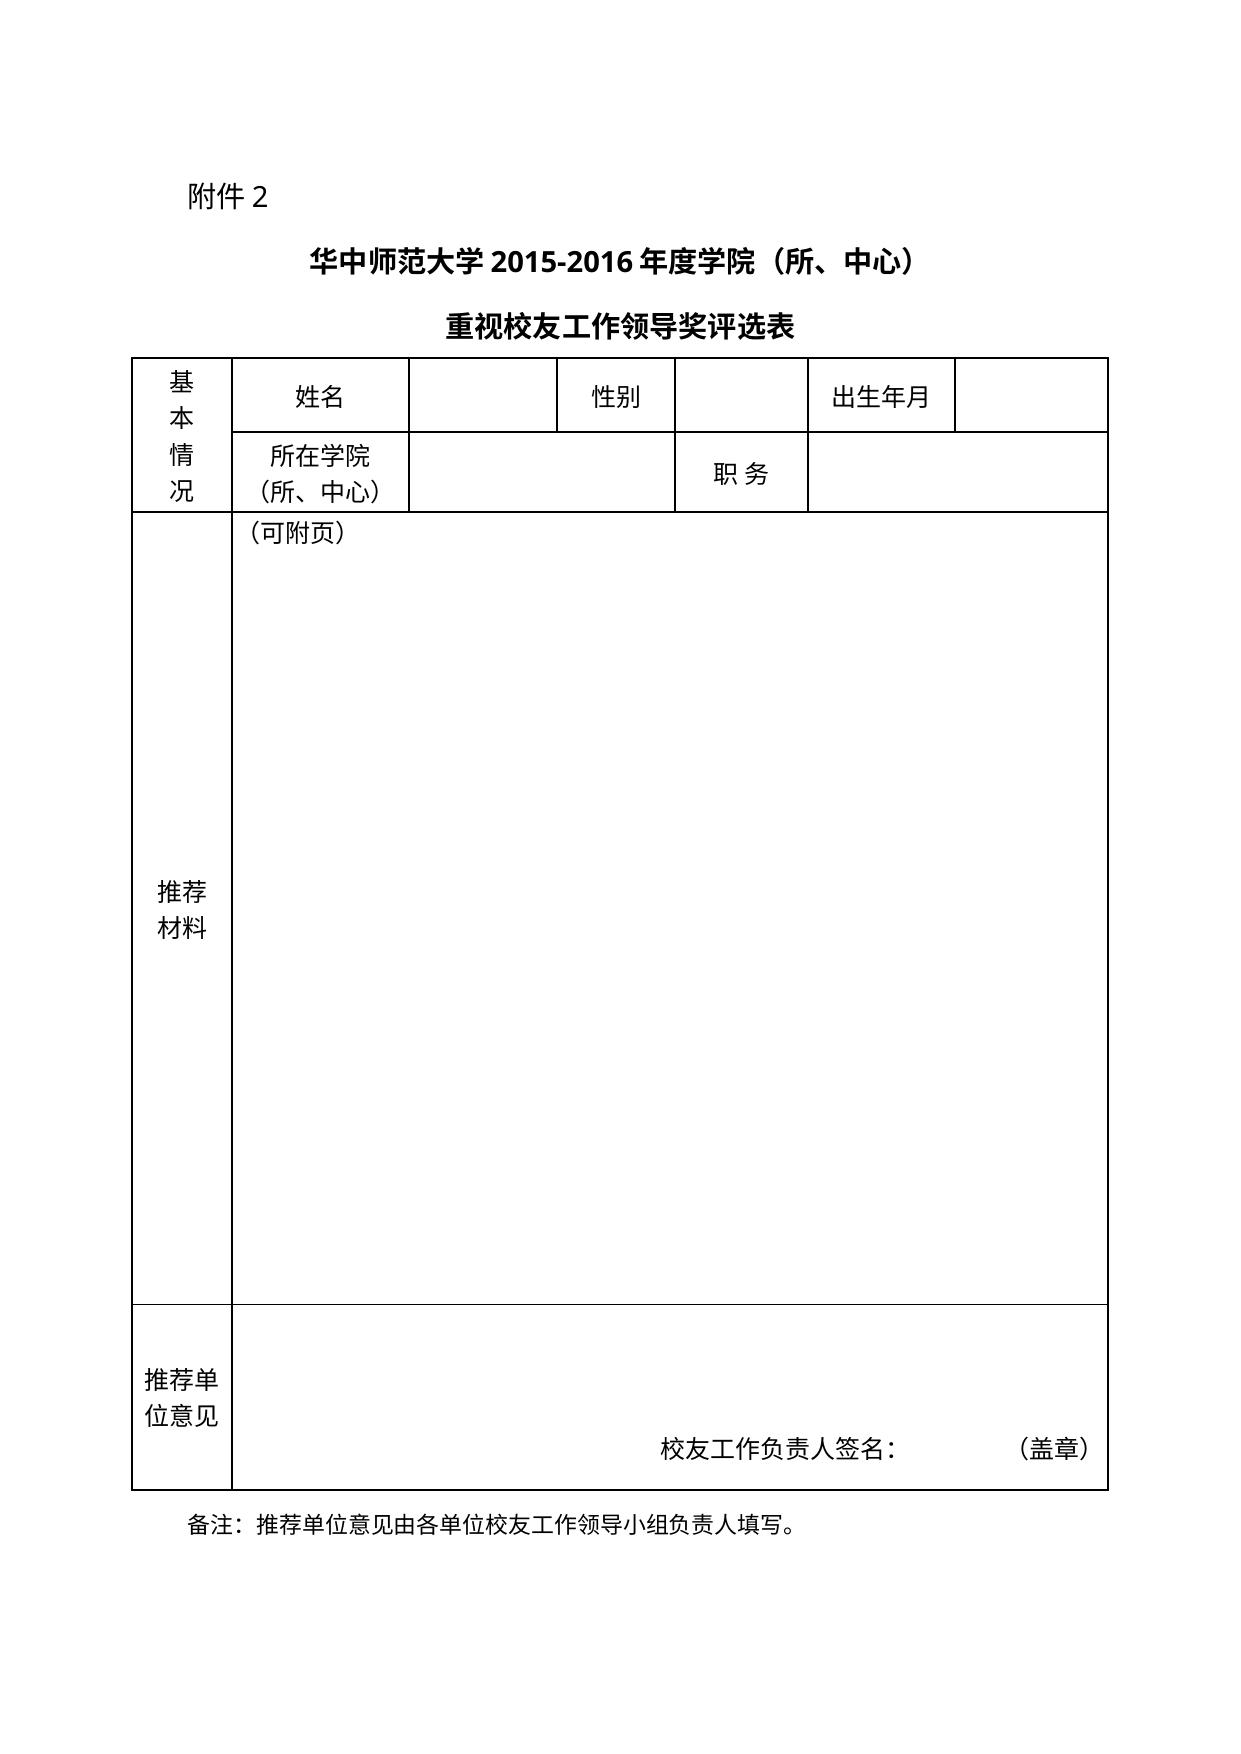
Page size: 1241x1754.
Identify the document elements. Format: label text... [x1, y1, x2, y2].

table_cell [410, 433, 674, 511]
table_header 基 本 情 况 [133, 359, 231, 511]
table_header 出生年月 [809, 359, 954, 431]
table_cell 校友工作负责人签名： （盖章） [233, 1305, 1107, 1489]
table_header 性别 [558, 359, 674, 431]
table_cell （可附页） [233, 513, 1107, 1304]
table_cell [809, 433, 1107, 511]
text 华中师范大学2015-2016年度学院（所、中心） [187, 227, 1053, 292]
table_cell 推荐单位意见 [133, 1305, 231, 1489]
table_cell 推荐 材料 [133, 513, 231, 1304]
table_header [956, 359, 1107, 431]
table_cell 职 务 [676, 433, 807, 511]
table_header 姓名 [233, 359, 408, 431]
text 附件2 [187, 162, 1053, 227]
table_cell 所在学院 （所、中心） [233, 433, 408, 511]
text 备注：推荐单位意见由各单位校友工作领导小组负责人填写。 [187, 1491, 1053, 1556]
table_header [676, 359, 807, 431]
table_header [410, 359, 556, 431]
text 重视校友工作领导奖评选表 [187, 292, 1053, 357]
